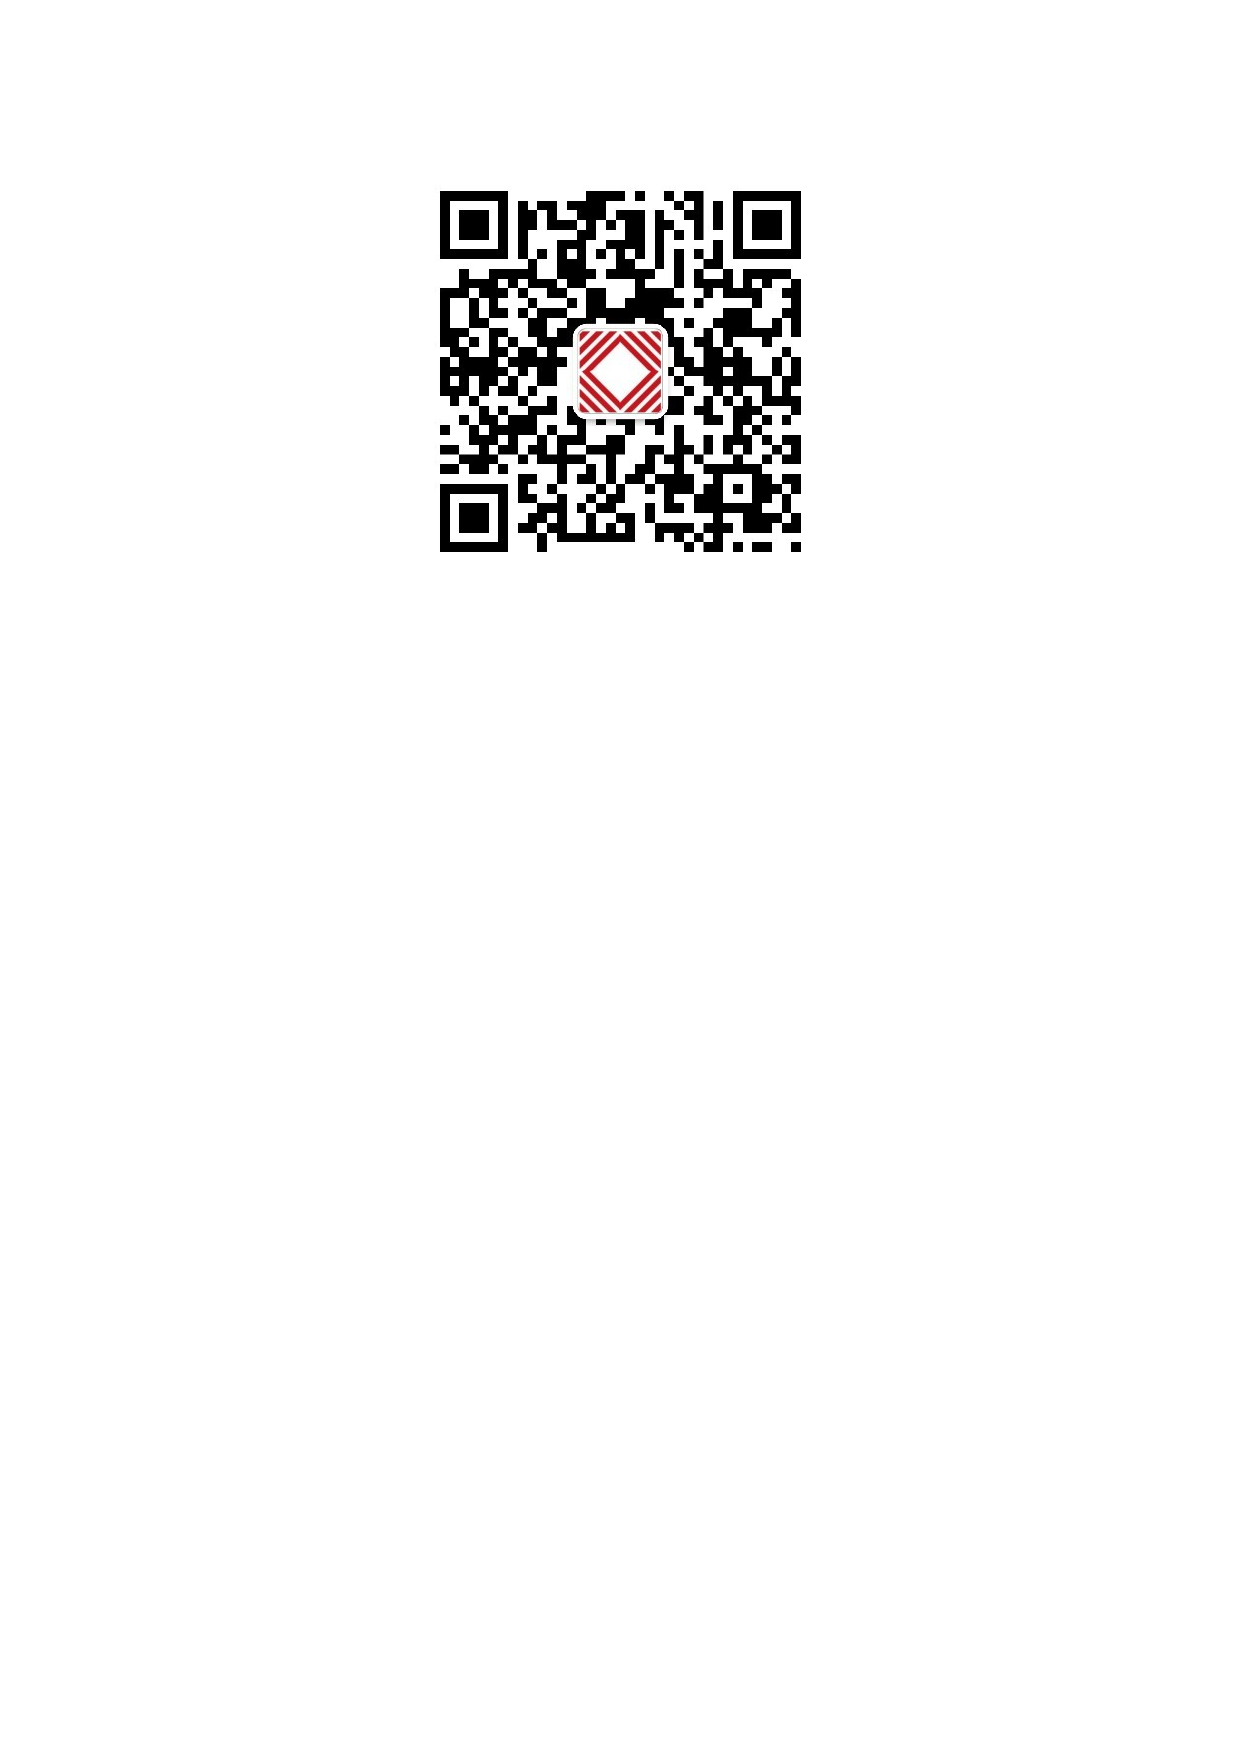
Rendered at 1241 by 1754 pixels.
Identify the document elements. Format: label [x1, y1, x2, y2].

picture [410, 162, 830, 581]
